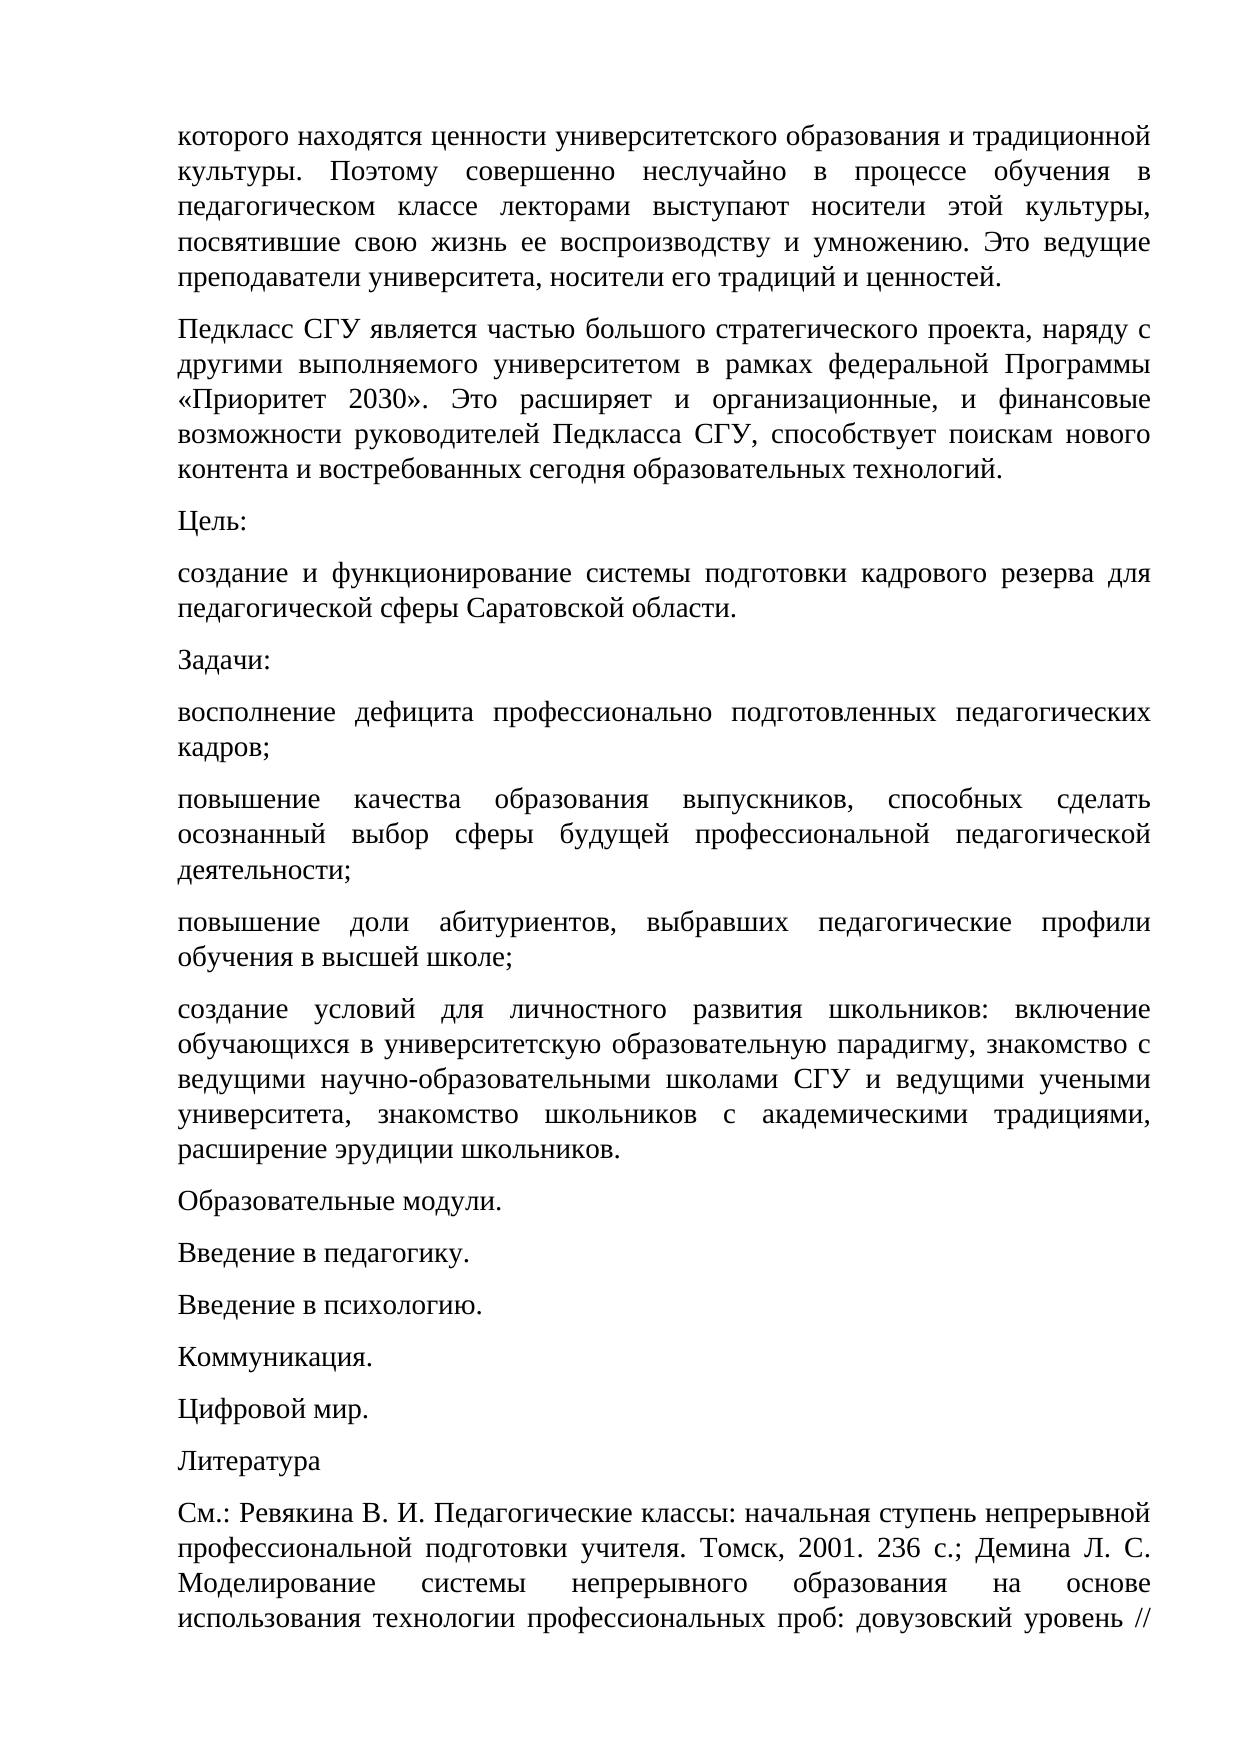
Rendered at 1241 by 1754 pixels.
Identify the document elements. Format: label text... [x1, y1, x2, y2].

text создание и функционирование системы подготовки кадрового резерва для педагогической сферы Саратовской области. [177, 555, 1152, 624]
text Коммуникация. [177, 1339, 1152, 1373]
text Литература [177, 1443, 1152, 1476]
text Образовательные модули. [177, 1183, 1152, 1217]
text Цифровой мир. [177, 1391, 1152, 1424]
text Введение в педагогику. [177, 1235, 1152, 1269]
text создание условий для личностного развития школьников: включение обучающихся в университетскую образовательную парадигму, знакомство с ведущими научно-образовательными школами СГУ и ведущими учеными университета, знакомство школьников с академическими традициями, расширение эрудиции школьников. [177, 991, 1152, 1165]
text повышение качества образования выпускников, способных сделать осознанный выбор сферы будущей профессиональной педагогической деятельности; [177, 781, 1152, 885]
text восполнение дефицита профессионально подготовленных педагогических кадров; [177, 694, 1152, 763]
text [177, 118, 1152, 292]
text Введение в психологию. [177, 1287, 1152, 1321]
text Задачи: [177, 642, 1152, 676]
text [177, 1495, 1152, 1634]
text Цель: [177, 503, 1152, 537]
text повышение доли абитуриентов, выбравших педагогические профили обучения в высшей школе; [177, 904, 1152, 972]
text Педкласс СГУ является частью большого стратегического проекта, наряду с другими выполняемого университетом в рамках федеральной Программы «Приоритет 2030». Это расширяет и организационные, и финансовые возможности руководителей Педкласса СГУ, способствует поискам нового контента и востребованных сегодня образовательных технологий. [177, 311, 1152, 485]
